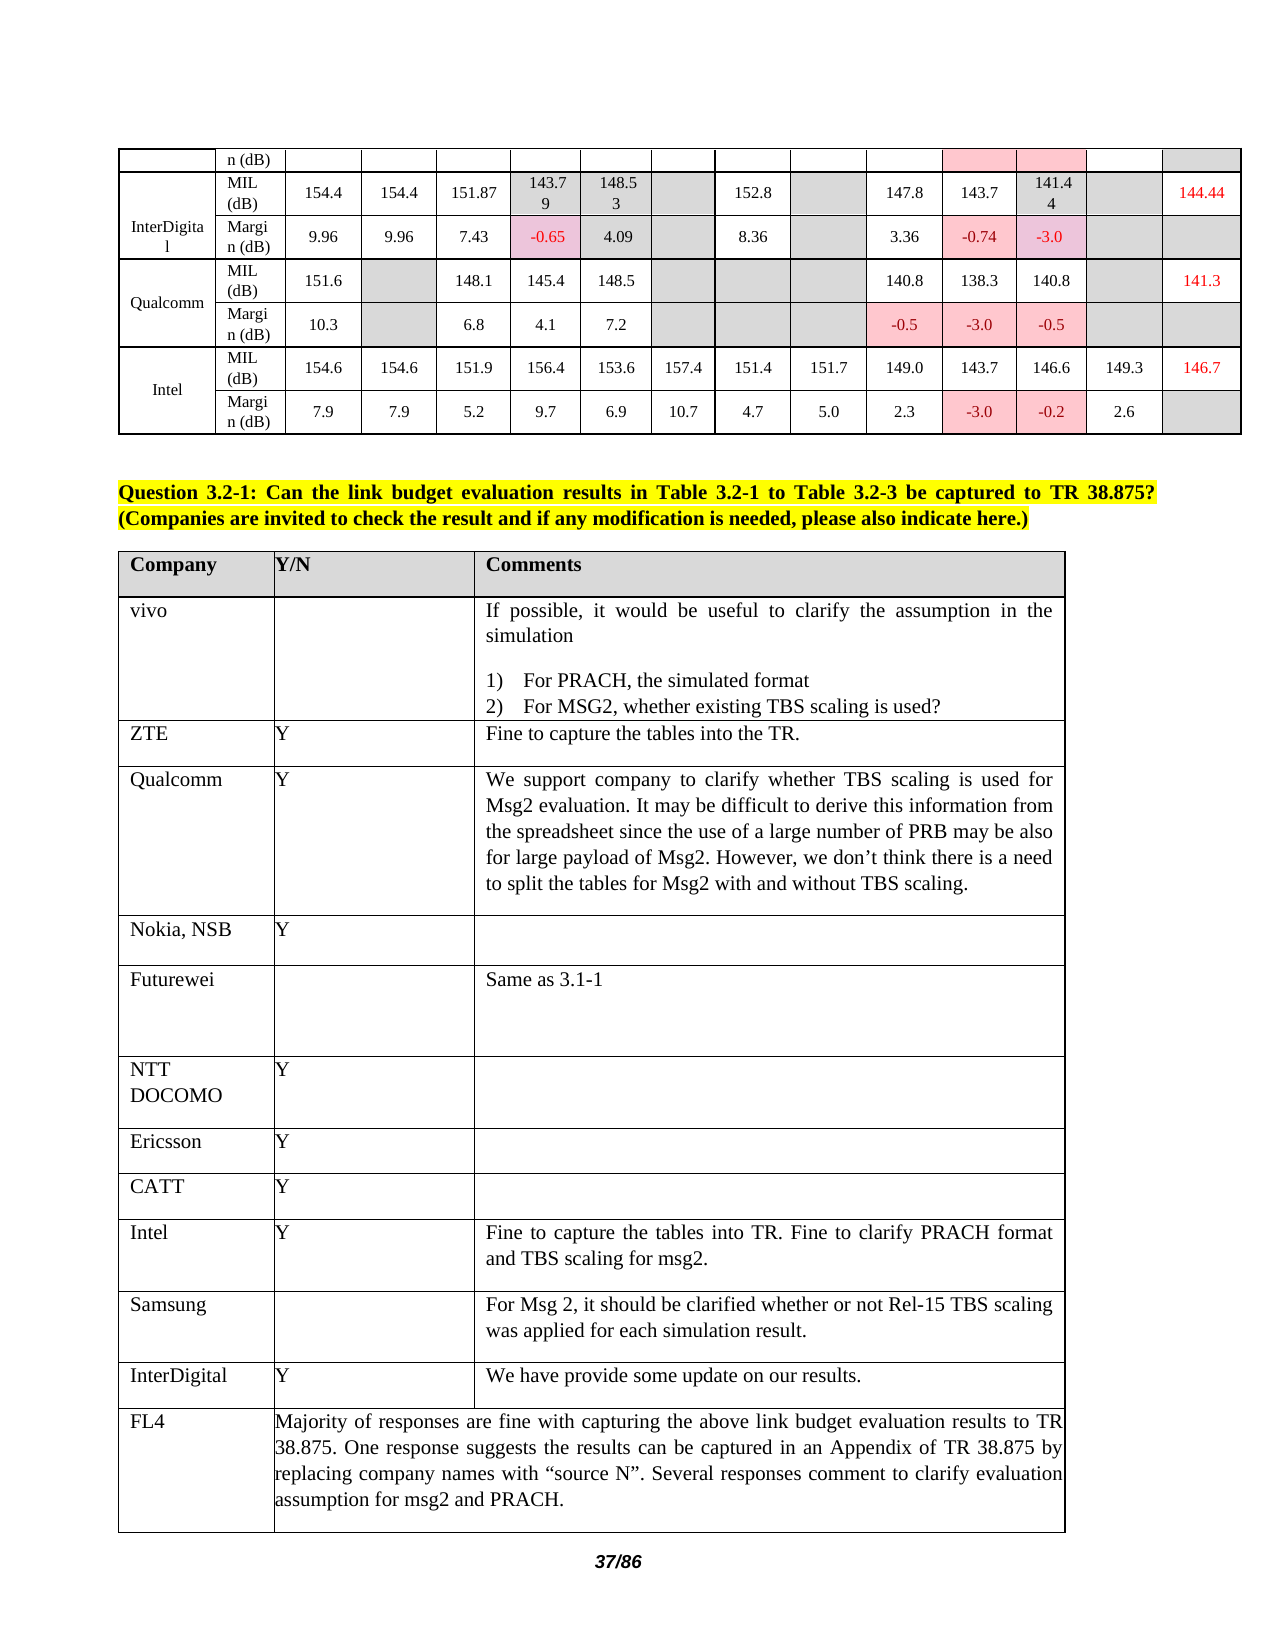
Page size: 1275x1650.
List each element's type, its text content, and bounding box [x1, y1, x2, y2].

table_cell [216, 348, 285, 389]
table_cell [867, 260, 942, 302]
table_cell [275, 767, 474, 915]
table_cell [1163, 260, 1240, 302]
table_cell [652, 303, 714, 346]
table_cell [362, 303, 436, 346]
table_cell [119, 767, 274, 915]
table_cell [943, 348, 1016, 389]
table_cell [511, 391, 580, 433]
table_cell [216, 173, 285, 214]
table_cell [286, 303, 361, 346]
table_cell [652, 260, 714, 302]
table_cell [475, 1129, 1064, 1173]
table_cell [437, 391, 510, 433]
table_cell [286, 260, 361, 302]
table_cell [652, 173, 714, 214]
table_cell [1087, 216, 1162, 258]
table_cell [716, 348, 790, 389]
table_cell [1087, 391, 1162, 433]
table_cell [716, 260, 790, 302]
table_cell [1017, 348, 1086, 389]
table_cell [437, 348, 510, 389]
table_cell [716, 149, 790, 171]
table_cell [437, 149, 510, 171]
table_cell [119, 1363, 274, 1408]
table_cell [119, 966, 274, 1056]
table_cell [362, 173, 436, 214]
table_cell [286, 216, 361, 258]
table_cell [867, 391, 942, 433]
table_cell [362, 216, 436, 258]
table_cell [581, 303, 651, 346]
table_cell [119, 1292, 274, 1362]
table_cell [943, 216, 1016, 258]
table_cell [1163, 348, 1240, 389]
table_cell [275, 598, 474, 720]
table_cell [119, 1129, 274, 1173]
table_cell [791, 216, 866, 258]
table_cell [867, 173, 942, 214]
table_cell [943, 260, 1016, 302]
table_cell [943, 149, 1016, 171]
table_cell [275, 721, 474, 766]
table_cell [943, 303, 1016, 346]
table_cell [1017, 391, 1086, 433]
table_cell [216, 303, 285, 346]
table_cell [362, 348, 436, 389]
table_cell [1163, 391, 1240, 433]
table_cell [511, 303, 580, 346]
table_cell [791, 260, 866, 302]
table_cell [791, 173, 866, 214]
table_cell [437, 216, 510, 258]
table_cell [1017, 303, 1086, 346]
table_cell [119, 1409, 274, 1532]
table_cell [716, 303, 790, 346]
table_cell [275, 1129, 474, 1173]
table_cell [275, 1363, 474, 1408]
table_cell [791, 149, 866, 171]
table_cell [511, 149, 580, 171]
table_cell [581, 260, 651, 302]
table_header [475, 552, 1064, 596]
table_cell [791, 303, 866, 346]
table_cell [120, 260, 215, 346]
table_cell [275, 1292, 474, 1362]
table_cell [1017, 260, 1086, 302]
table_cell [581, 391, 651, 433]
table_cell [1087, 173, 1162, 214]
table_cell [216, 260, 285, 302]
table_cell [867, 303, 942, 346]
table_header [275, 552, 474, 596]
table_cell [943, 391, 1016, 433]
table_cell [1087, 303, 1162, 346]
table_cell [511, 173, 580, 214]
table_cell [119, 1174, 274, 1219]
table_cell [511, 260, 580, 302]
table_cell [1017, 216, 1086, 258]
text Question 3.2-1: Can the link budget evaluation results in Table 3.2-1 to Table 3.2-3 be captured to TR 38.875? (Companies are invited to check the result and if any modification is needed, please also indicate here.) [118, 504, 1157, 530]
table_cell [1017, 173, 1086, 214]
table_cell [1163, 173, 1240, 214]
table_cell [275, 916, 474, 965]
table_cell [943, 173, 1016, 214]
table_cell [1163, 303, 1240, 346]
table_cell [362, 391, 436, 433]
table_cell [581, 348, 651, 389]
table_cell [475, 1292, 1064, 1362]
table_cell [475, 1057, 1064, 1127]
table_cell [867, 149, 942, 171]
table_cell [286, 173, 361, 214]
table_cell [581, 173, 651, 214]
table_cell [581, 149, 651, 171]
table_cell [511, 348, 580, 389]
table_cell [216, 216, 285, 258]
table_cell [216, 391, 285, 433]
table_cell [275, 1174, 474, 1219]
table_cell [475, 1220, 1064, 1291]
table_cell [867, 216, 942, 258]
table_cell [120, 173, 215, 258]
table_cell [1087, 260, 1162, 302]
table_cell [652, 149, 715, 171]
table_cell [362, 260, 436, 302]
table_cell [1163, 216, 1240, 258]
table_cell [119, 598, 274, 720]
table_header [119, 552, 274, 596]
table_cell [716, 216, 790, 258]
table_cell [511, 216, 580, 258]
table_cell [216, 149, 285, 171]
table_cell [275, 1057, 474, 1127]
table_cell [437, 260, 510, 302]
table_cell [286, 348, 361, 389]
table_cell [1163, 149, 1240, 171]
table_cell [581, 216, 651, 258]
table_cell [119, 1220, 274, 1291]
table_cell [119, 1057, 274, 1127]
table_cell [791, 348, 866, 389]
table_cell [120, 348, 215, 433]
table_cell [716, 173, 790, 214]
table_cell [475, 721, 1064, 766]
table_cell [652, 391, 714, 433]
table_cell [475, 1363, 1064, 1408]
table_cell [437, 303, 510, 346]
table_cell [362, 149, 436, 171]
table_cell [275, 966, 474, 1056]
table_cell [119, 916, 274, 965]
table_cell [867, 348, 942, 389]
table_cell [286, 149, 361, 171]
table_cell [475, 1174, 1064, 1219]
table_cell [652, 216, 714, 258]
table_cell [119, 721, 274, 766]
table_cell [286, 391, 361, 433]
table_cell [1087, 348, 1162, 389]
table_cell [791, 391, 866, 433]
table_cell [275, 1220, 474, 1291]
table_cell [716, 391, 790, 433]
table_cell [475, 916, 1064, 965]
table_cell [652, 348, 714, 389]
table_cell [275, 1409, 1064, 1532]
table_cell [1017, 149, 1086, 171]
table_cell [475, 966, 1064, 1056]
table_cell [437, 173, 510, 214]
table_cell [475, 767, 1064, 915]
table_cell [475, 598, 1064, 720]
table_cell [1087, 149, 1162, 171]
